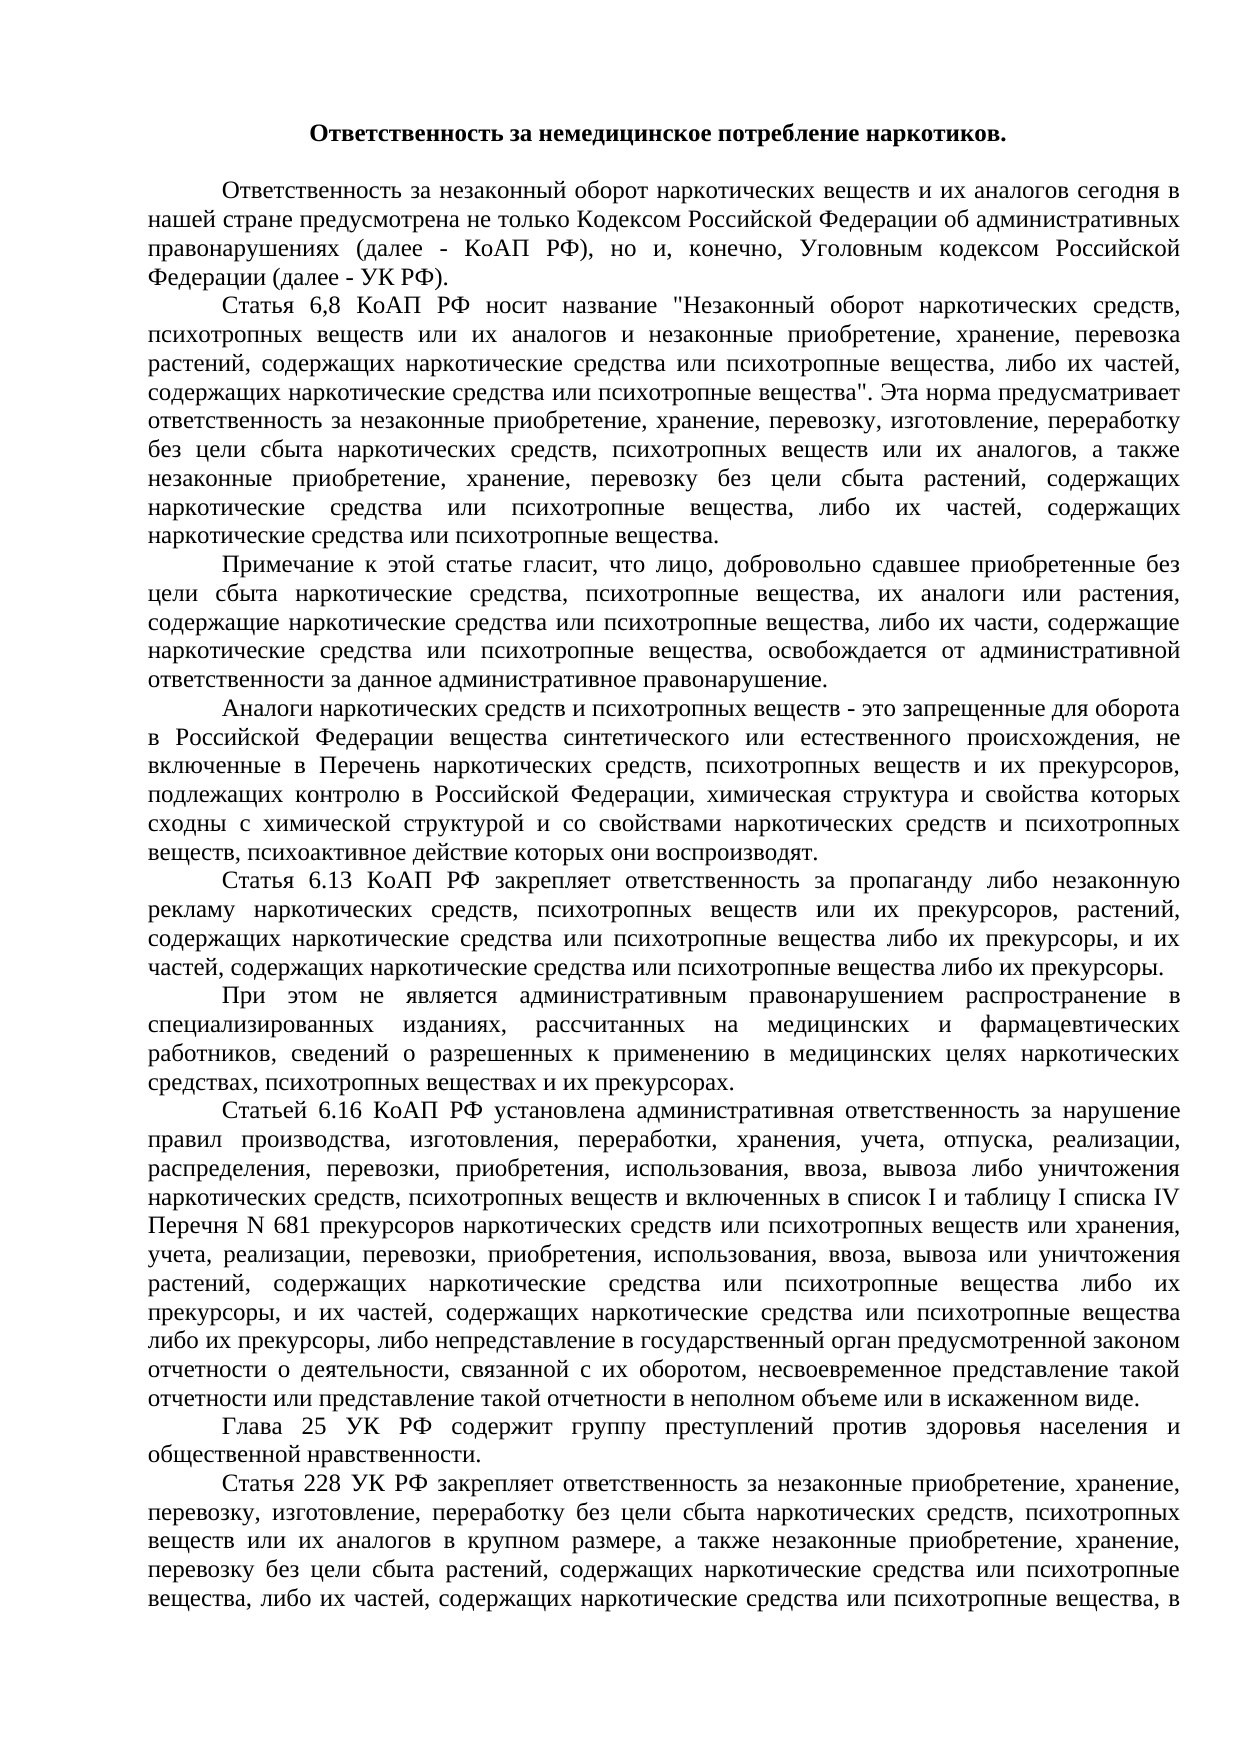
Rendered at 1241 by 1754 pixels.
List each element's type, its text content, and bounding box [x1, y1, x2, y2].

text Ответственность за незаконный оборот наркотических веществ и их аналогов сегодня в нашей стране предусмотрена не только Кодексом Российской Федерации об административных правонарушениях (далее - КоАП РФ), но и, конечно, Уголовным кодексом Российской Федерации (далее - УК РФ). [148, 176, 1181, 291]
text Ответственность за немедицинское потребление наркотиков. [148, 118, 1181, 147]
text Статья 6.13 КоАП РФ закрепляет ответственность за пропаганду либо незаконную рекламу наркотических средств, психотропных веществ или их прекурсоров, растений, содержащих наркотические средства или психотропные вещества либо их прекурсоры, и их частей, содержащих наркотические средства или психотропные вещества либо их прекурсоры. [148, 866, 1181, 981]
text Примечание к этой статье гласит, что лицо, добровольно сдавшее приобретенные без цели сбыта наркотические средства, психотропные вещества, их аналоги или растения, содержащие наркотические средства или психотропные вещества, либо их части, содержащие наркотические средства или психотропные вещества, освобождается от административной ответственности за данное административное правонарушение. [148, 549, 1181, 693]
text Статьей 6.16 КоАП РФ установлена административная ответственность за нарушение правил производства, изготовления, переработки, хранения, учета, отпуска, реализации, распределения, перевозки, приобретения, использования, ввоза, вывоза либо уничтожения наркотических средств, психотропных веществ и включенных в список I и таблицу I списка IV Перечня N 681 прекурсоров наркотических средств или психотропных веществ или хранения, учета, реализации, перевозки, приобретения, использования, ввоза, вывоза или уничтожения растений, содержащих наркотические средства или психотропные вещества либо их прекурсоры, и их частей, содержащих наркотические средства или психотропные вещества либо их прекурсоры, либо непредставление в государственный орган предусмотренной законом отчетности о деятельности, связанной с их оборотом, несвоевременное представление такой отчетности или представление такой отчетности в неполном объеме или в искаженном виде. [148, 1096, 1181, 1412]
text Аналоги наркотических средств и психотропных веществ - это запрещенные для оборота в Российской Федерации вещества синтетического или естественного происхождения, не включенные в Перечень наркотических средств, психотропных веществ и их прекурсоров, подлежащих контролю в Российской Федерации, химическая структура и свойства которых сходны с химической структурой и со свойствами наркотических средств и психотропных веществ, психоактивное действие которых они воспроизводят. [148, 693, 1181, 866]
text Статья 6,8 КоАП РФ носит название "Незаконный оборот наркотических средств, психотропных веществ или их аналогов и незаконные приобретение, хранение, перевозка растений, содержащих наркотические средства или психотропные вещества, либо их частей, содержащих наркотические средства или психотропные вещества". Эта норма предусматривает ответственность за незаконные приобретение, хранение, перевозку, изготовление, переработку без цели сбыта наркотических средств, психотропных веществ или их аналогов, а также незаконные приобретение, хранение, перевозку без цели сбыта растений, содержащих наркотические средства или психотропные вещества, либо их частей, содержащих наркотические средства или психотропные вещества. [148, 291, 1181, 549]
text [148, 1468, 1181, 1612]
text При этом не является административным правонарушением распространение в специализированных изданиях, рассчитанных на медицинских и фармацевтических работников, сведений о разрешенных к применению в медицинских целях наркотических средствах, психотропных веществах и их прекурсорах. [148, 981, 1181, 1096]
text Глава 25 УК РФ содержит группу преступлений против здоровья населения и общественной нравственности. [148, 1412, 1181, 1468]
